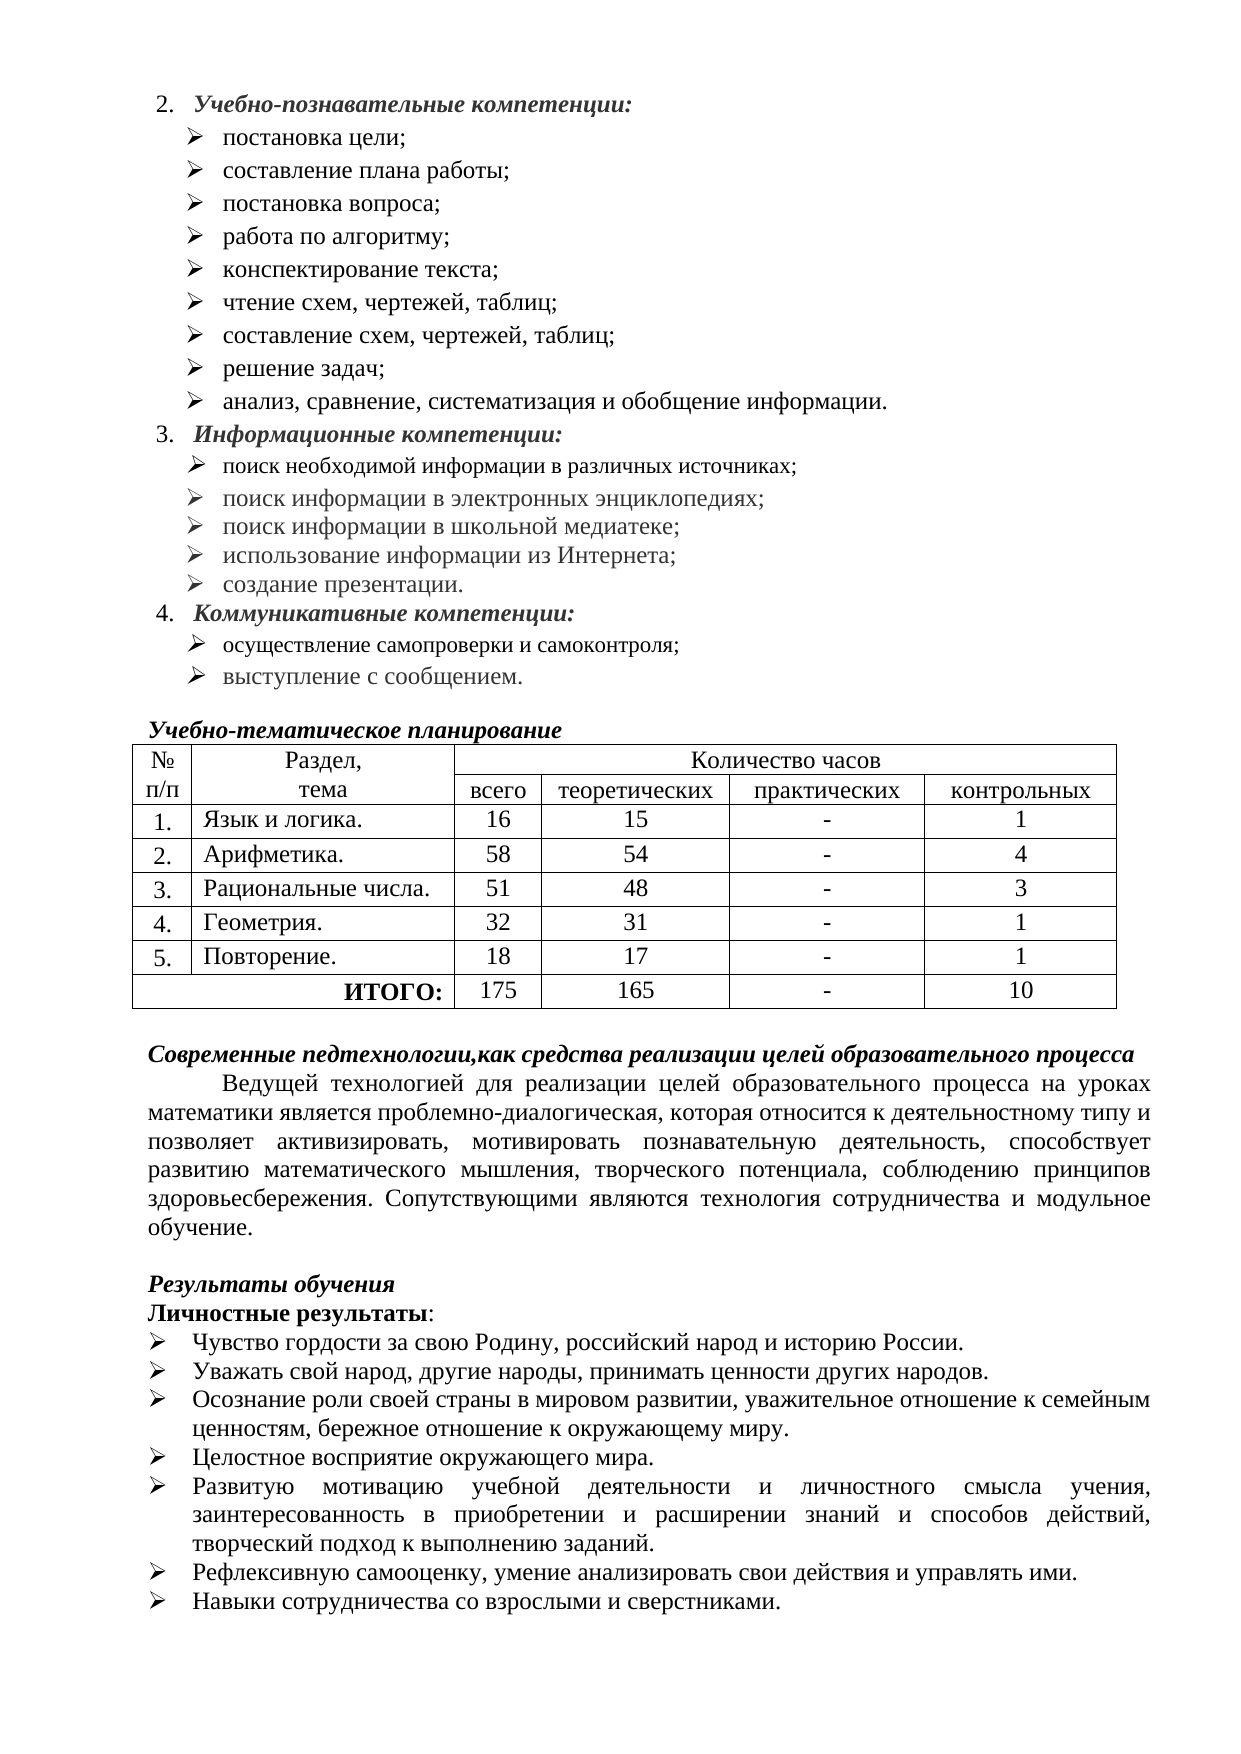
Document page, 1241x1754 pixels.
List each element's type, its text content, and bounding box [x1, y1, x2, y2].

list Целостное восприятие окружающего мира. [148, 1442, 1152, 1471]
table_cell теоретических [542, 775, 729, 803]
table_cell 54 [542, 839, 729, 872]
table_cell 31 [542, 907, 729, 940]
table_cell 3 [925, 873, 1116, 906]
table_cell Арифметика. [192, 839, 454, 872]
table_cell - [730, 975, 924, 1008]
table_cell ИТОГО: [133, 975, 454, 1008]
list поиск необходимой информации в различных источниках; [185, 452, 1152, 479]
text Учебно-тематическое планирование [148, 715, 1152, 744]
table_cell практических [730, 775, 924, 803]
list Коммуникативные компетенции: [156, 598, 1152, 626]
list Чувство гордости за свою Родину, российский народ и историю России. [148, 1327, 1152, 1356]
table_cell 10 [925, 975, 1116, 1008]
list использование информации из Интернета; [185, 540, 1152, 569]
table_cell - [730, 941, 924, 974]
list составление плана работы; [185, 155, 1152, 183]
text Личностные результаты: [148, 1298, 1152, 1327]
table_cell - [730, 839, 924, 872]
list Рефлексивную самооценку, умение анализировать свои действия и управлять ими. [148, 1557, 1152, 1586]
table_cell Рациональные числа. [192, 873, 454, 906]
table_cell 48 [542, 873, 729, 906]
text Ведущей технологией для реализации целей образовательного процесса на уроках математики является проблемно-диалогическая, которая относится к деятельностному типу и позволяет активизировать, мотивировать познавательную деятельность, способствует развитию математического мышления, творческого потенциала, соблюдению принципов здоровьесбережения. Сопутствующими являются технология сотрудничества и модульное обучение. [148, 1068, 1152, 1241]
list выступление с сообщением. [185, 661, 1152, 690]
list работа по алгоритму; [185, 221, 1152, 249]
list Информационные компетенции: [156, 419, 1152, 448]
list постановка цели; [185, 122, 1152, 150]
list Навыки сотрудничества со взрослыми и сверстниками. [148, 1586, 1152, 1614]
table_cell 58 [455, 839, 541, 872]
table_cell - [730, 805, 924, 838]
list Результаты обучения [148, 1269, 1152, 1298]
table_cell 2. [133, 839, 191, 872]
list Уважать свой народ, другие народы, принимать ценности других народов. [148, 1356, 1152, 1384]
table_cell 4 [925, 839, 1116, 872]
list создание презентации. [185, 569, 1152, 598]
list Осознание роли своей страны в мировом развитии, уважительное отношение к семейным ценностям, бережное отношение к окружающему миру. [148, 1384, 1152, 1442]
list Развитую мотивацию учебной деятельности и личностного смысла учения, заинтересованность в приобретении и расширении знаний и способов действий, творческий подход к выполнению заданий. [148, 1471, 1152, 1557]
table_cell Повторение. [192, 941, 454, 974]
table_cell 165 [542, 975, 729, 1008]
list Учебно-познавательные компетенции: [156, 89, 1152, 117]
list анализ, сравнение, систематизация и обобщение информации. [185, 386, 1152, 414]
table_cell 18 [455, 941, 541, 974]
list поиск информации в школьной медиатеке; [185, 511, 1152, 540]
table_cell 32 [455, 907, 541, 940]
table_cell 5. [133, 941, 191, 974]
table_cell контрольных [925, 775, 1116, 803]
table_cell 51 [455, 873, 541, 906]
table_cell 15 [542, 805, 729, 838]
table_cell 1 [925, 805, 1116, 838]
table_cell 1 [925, 907, 1116, 940]
table_cell 4. [133, 907, 191, 940]
text Современные педтехнологии,как средства реализации целей образовательного процесса [148, 1039, 1152, 1068]
table_cell 16 [455, 805, 541, 838]
table_cell - [730, 907, 924, 940]
table_header № п/п [133, 745, 191, 803]
list решение задач; [185, 353, 1152, 382]
list составление схем, чертежей, таблиц; [185, 320, 1152, 348]
table_cell Геометрия. [192, 907, 454, 940]
table_cell 3. [133, 873, 191, 906]
table_cell 17 [542, 941, 729, 974]
list поиск информации в электронных энциклопедиях; [185, 483, 1152, 511]
table_cell всего [455, 775, 541, 803]
table_cell Язык и логика. [192, 805, 454, 838]
list постановка вопроса; [185, 188, 1152, 216]
table_cell 175 [455, 975, 541, 1008]
table_cell 1. [133, 805, 191, 838]
table_cell 1 [925, 941, 1116, 974]
list конспектирование текста; [185, 254, 1152, 282]
list осуществление самопроверки и самоконтроля; [185, 631, 1152, 657]
list чтение схем, чертежей, таблиц; [185, 287, 1152, 316]
table_header Раздел, тема [192, 745, 454, 803]
table_cell - [730, 873, 924, 906]
table_header Количество часов [455, 745, 1116, 774]
